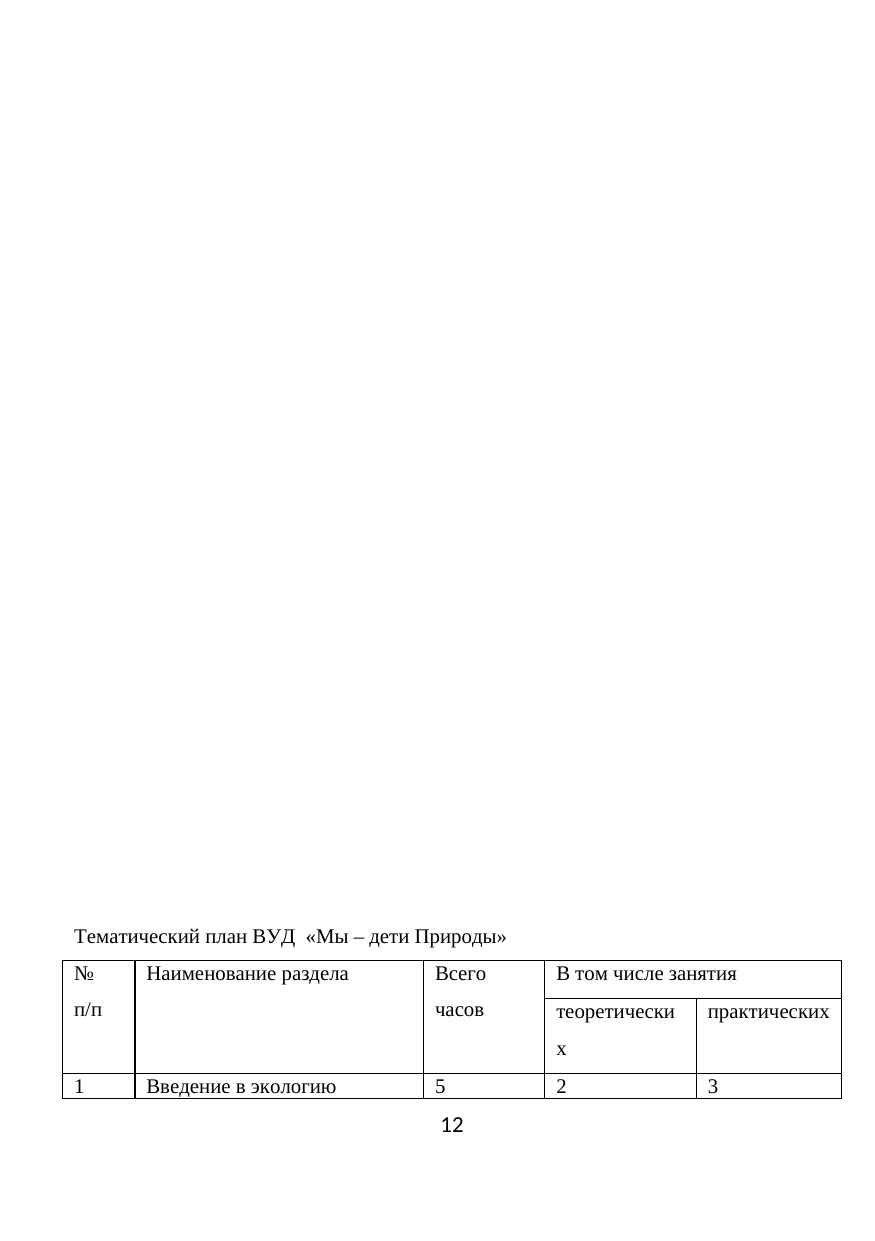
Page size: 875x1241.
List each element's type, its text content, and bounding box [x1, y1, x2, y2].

table_cell практических [697, 999, 841, 1073]
table_header Наименование раздела [136, 961, 423, 1073]
table_header № п/п [63, 961, 134, 1073]
table_header В том числе занятия [545, 961, 841, 998]
table_cell 5 [424, 1074, 544, 1098]
table_cell 3 [697, 1074, 841, 1098]
table_header Всего часов [424, 961, 544, 1073]
table_cell теоретических [545, 999, 696, 1073]
text Тематический план ВУД «Мы – дети Природы» [74, 924, 830, 948]
table_cell 2 [545, 1074, 696, 1098]
table_cell Введение в экологию [136, 1074, 423, 1098]
table_cell 1 [63, 1074, 134, 1098]
